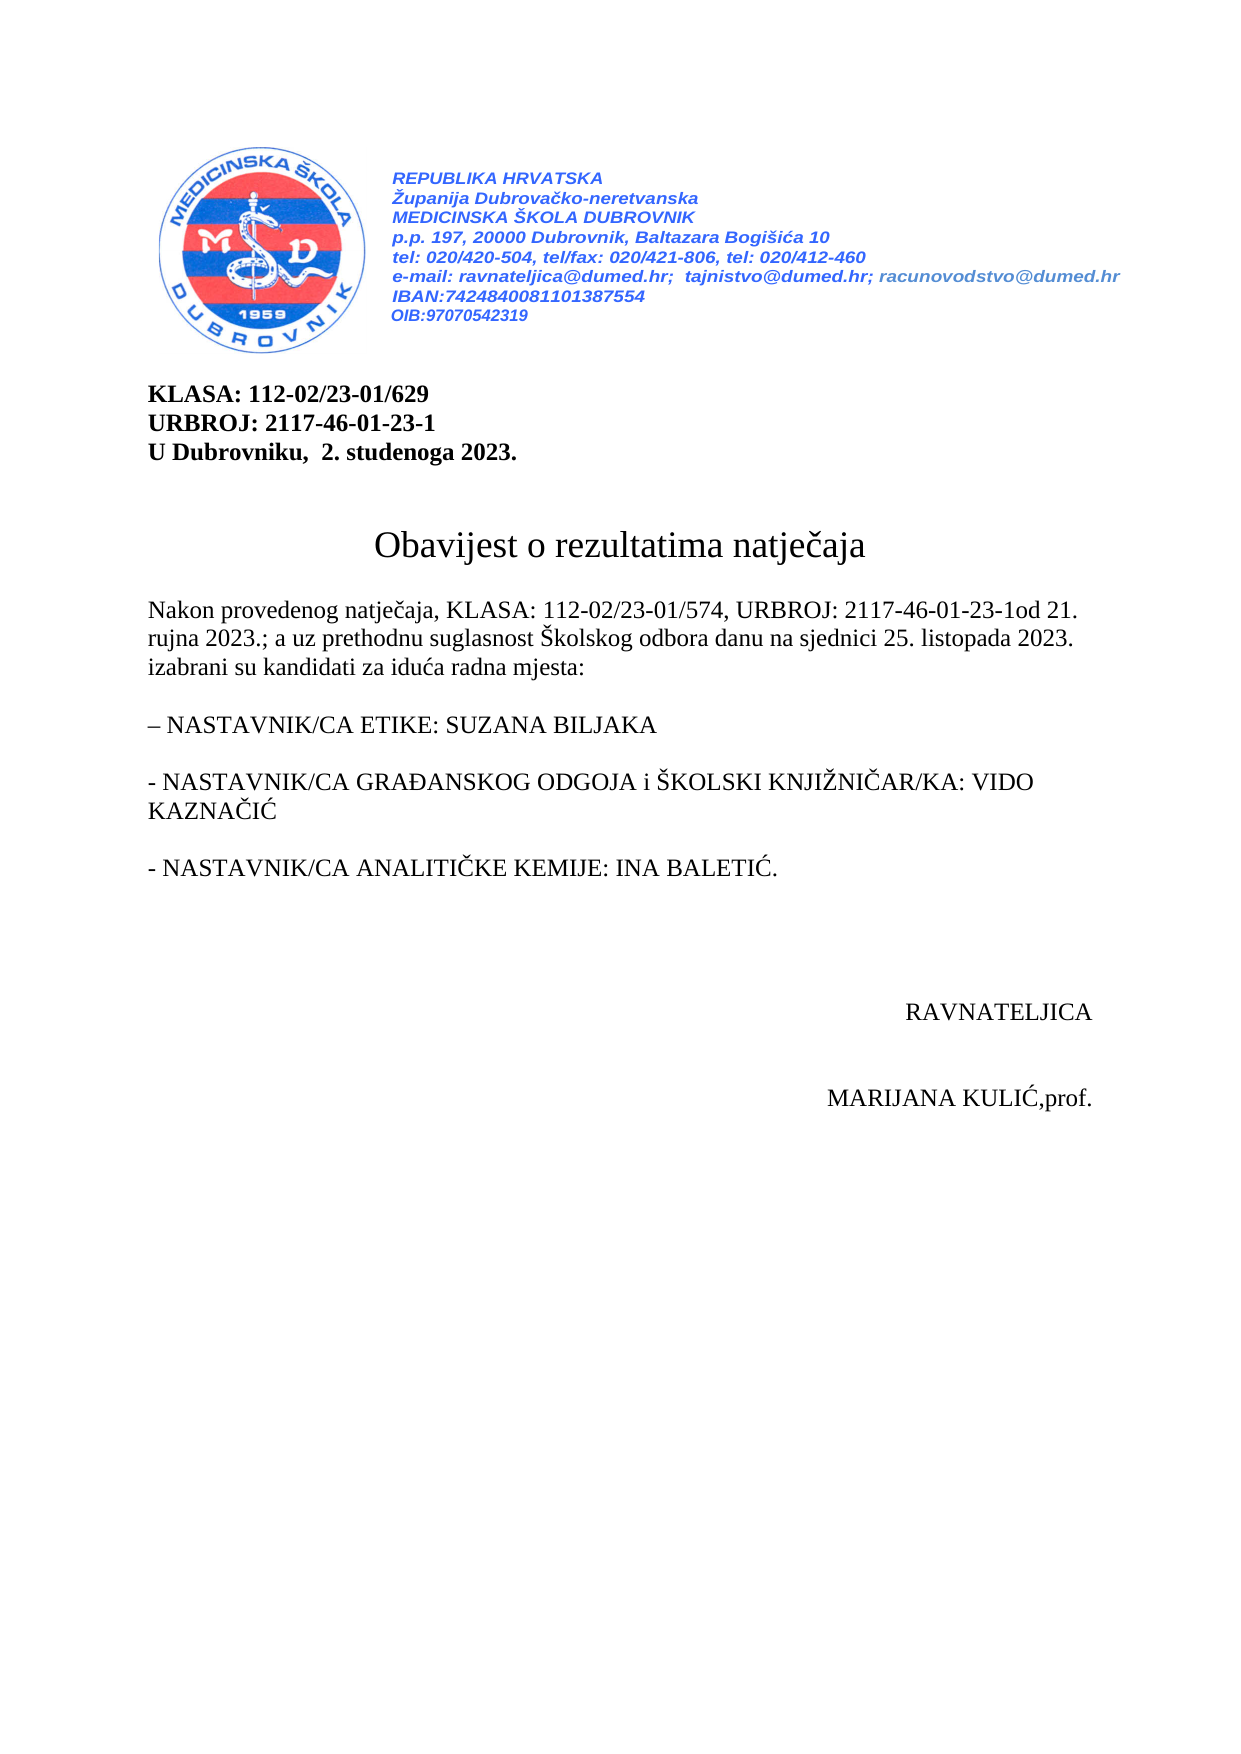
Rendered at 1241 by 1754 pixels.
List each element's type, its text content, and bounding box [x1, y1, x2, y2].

text - NASTAVNIK/CA GRAĐANSKOG ODGOJA i ŠKOLSKI KNJIŽNIČAR/KA: VIDO KAZNAČIĆ [148, 767, 1093, 825]
text – NASTAVNIK/CA ETIKE: SUZANA BILJAKA [148, 710, 1093, 738]
text Obavijest o rezultatima natječaja [148, 523, 1093, 566]
text MARIJANA KULIĆ,prof. [148, 1083, 1093, 1112]
text U Dubrovniku, 2. studenoga 2023. [148, 437, 1093, 465]
text RAVNATELJICA [148, 997, 1093, 1026]
table_header [148, 148, 379, 379]
text KLASA: 112-02/23-01/629 [148, 379, 1093, 408]
table_header REPUBLIKA HRVATSKA Županija Dubrovačko-neretvanska MEDICINSKA ŠKOLA DUBROVNIK p.p. 197, 20000 Dubrovnik, Baltazara Bogišića 10 tel: 020/420-504, tel/fax: 020/421-806, tel: 020/412-460 e-mail: ravnateljica@dumed.hr; tajnistvo@dumed.hr; racunovodstvo@dumed.hr IBAN:7424840081101387554 OIB:97070542319 [379, 148, 1170, 379]
text URBROJ: 2117-46-01-23-1 [148, 408, 1093, 437]
text Nakon provedenog natječaja, KLASA: 112-02/23-01/574, URBROJ: 2117-46-01-23-1od 21. rujna 2023.; a uz prethodnu suglasnost Školskog odbora danu na sjednici 25. listopada 2023. izabrani su kandidati za iduća radna mjesta: [148, 595, 1093, 681]
text - NASTAVNIK/CA ANALITIČKE KEMIJE: INA BALETIĆ. [148, 853, 1093, 882]
picture [158, 147, 367, 354]
